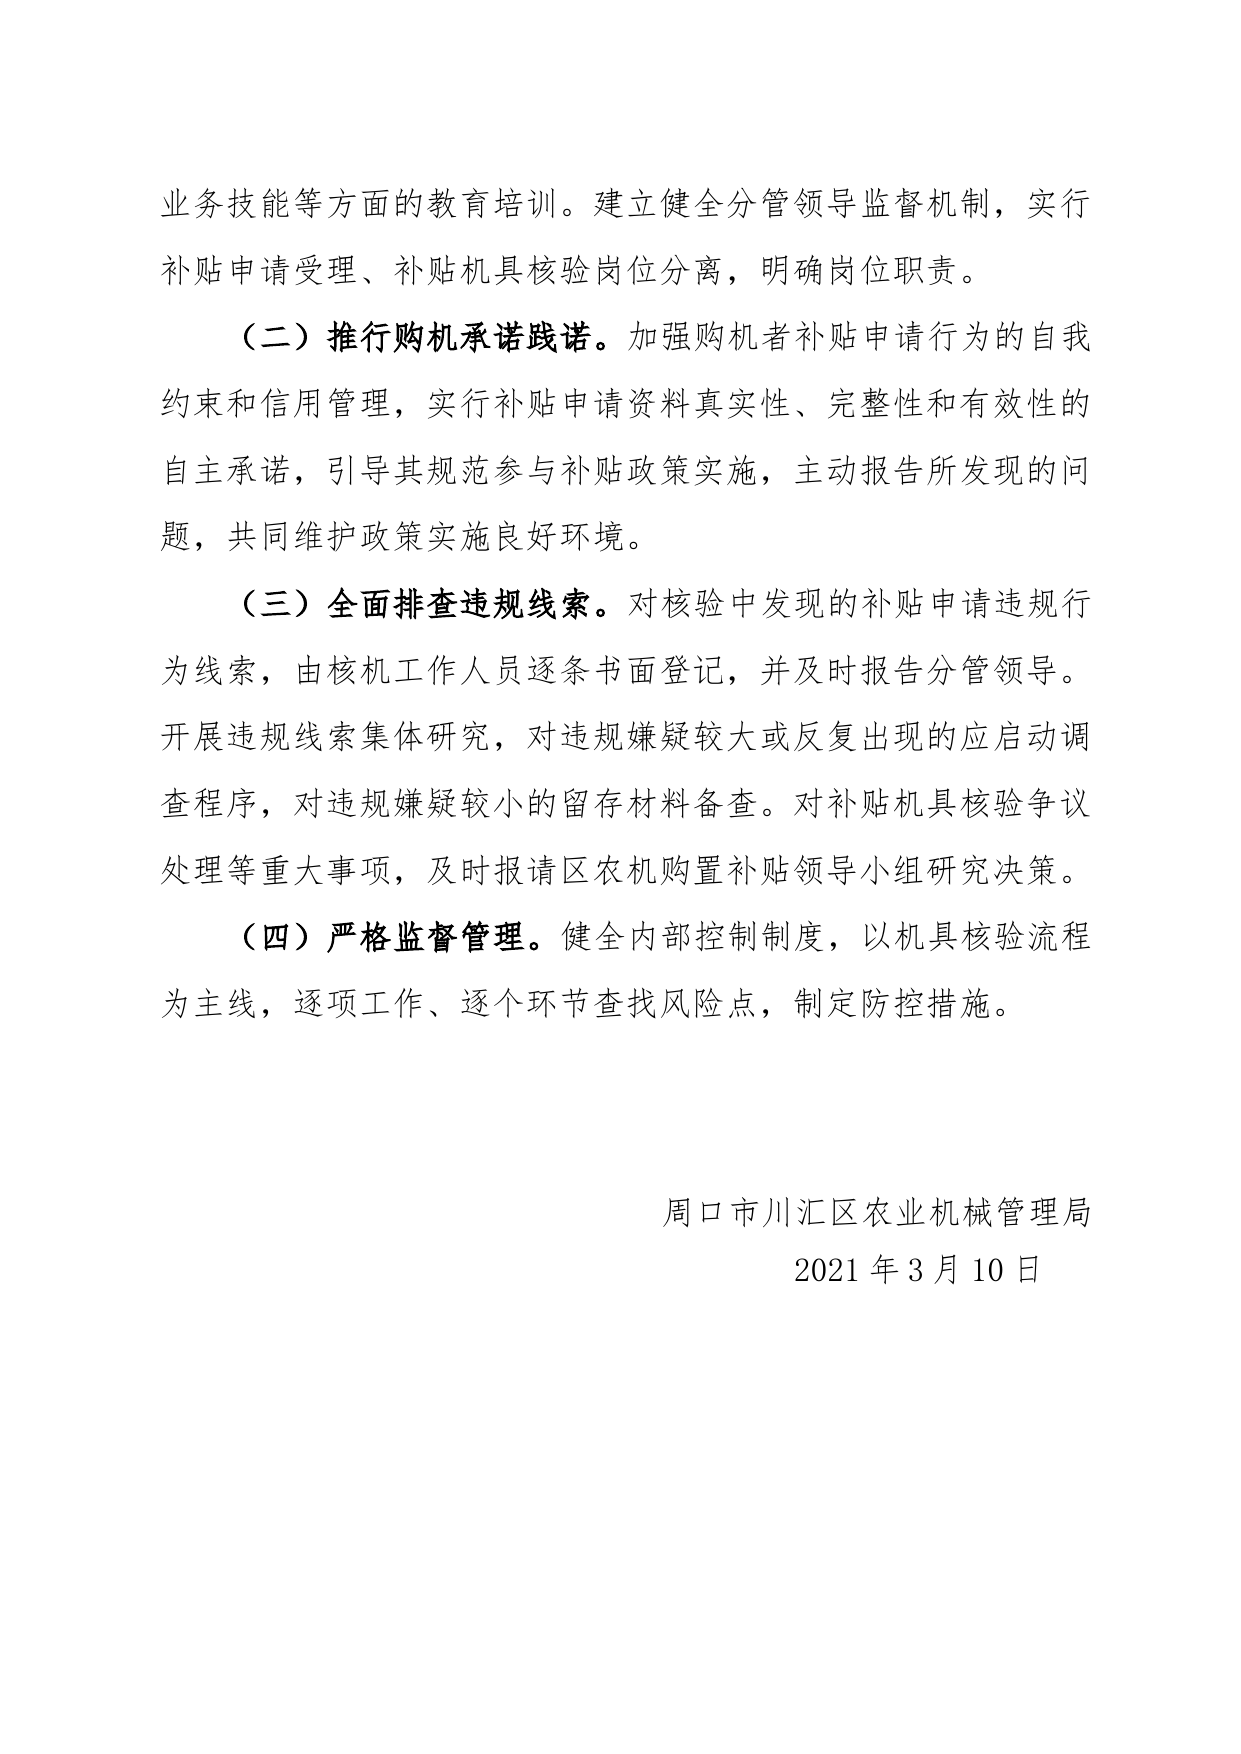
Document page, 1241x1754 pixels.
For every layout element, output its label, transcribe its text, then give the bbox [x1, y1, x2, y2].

text 2021年3月10日 [158, 1248, 1044, 1286]
text （二）推行购机承诺践诺。加强购机者补贴申请行为的自我约束和信用管理，实行补贴申请资料真实性、完整性和有效性的自主承诺，引导其规范参与补贴政策实施，主动报告所发现的问题，共同维护政策实施良好环境。 [158, 295, 1094, 562]
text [158, 162, 1094, 295]
text （三）全面排查违规线索。对核验中发现的补贴申请违规行为线索，由核机工作人员逐条书面登记，并及时报告分管领导。开展违规线索集体研究，对违规嫌疑较大或反复出现的应启动调查程序，对违规嫌疑较小的留存材料备查。对补贴机具核验争议处理等重大事项，及时报请区农机购置补贴领导小组研究决策。 [158, 562, 1094, 895]
text （四）严格监督管理。健全内部控制制度，以机具核验流程为主线，逐项工作、逐个环节查找风险点，制定防控措施。 [158, 895, 1094, 1029]
text 周口市川汇区农业机械管理局 [158, 1191, 1094, 1229]
